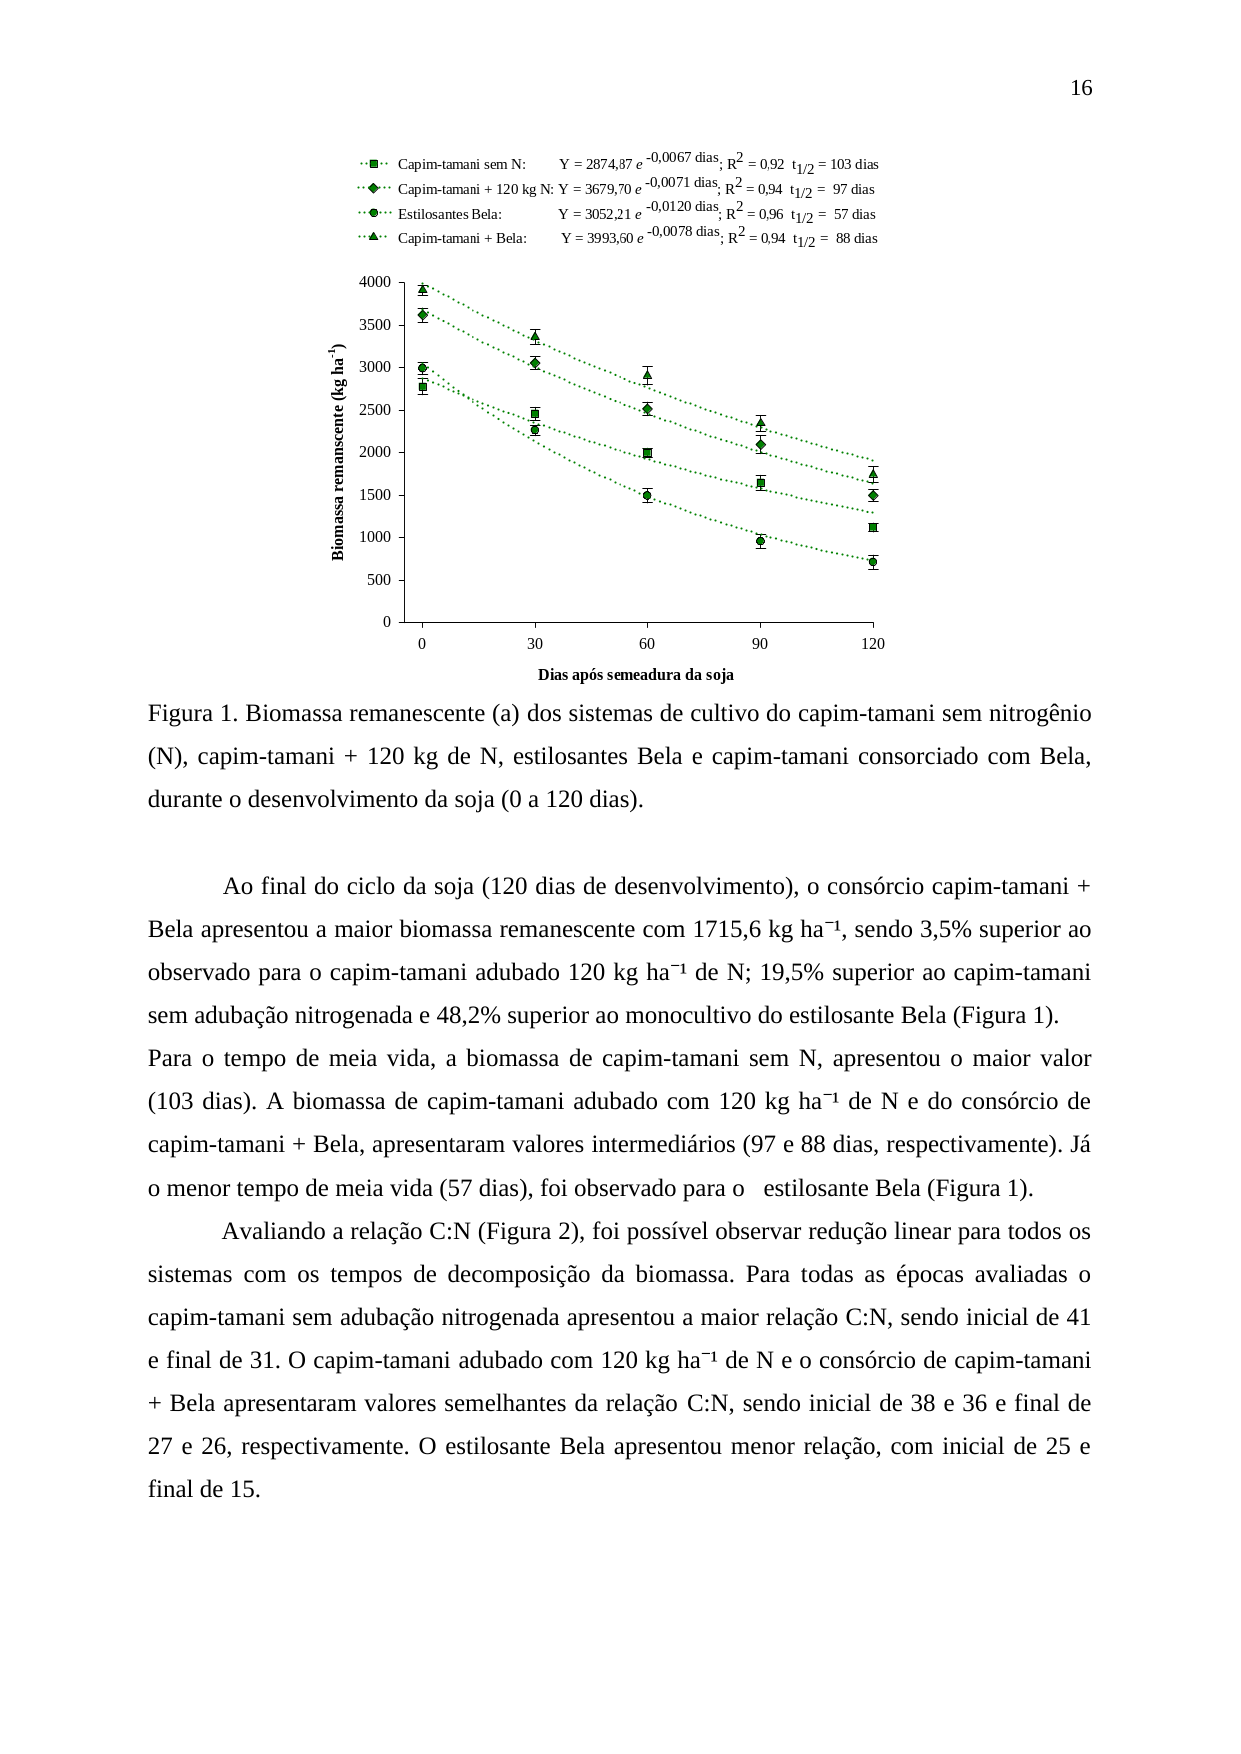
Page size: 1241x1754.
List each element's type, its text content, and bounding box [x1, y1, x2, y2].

text Para o tempo de meia vida, a biomassa de capim-tamani sem N, apresentou o maior valor (103 dias). A biomassa de capim-tamani adubado com 120 kg ha⁻¹ de N e do consórcio de capim-tamani + Bela, apresentaram valores intermediários (97 e 88 dias, respectivamente). Já o menor tempo de meia vida (57 dias), foi observado para o estilosante Bela (Figura 1). [148, 1043, 1092, 1201]
text Ao final do ciclo da soja (120 dias de desenvolvimento), o consórcio capim-tamani + Bela apresentou a maior biomassa remanescente com 1715,6 kg ha⁻¹, sendo 3,5% superior ao observado para o capim-tamani adubado 120 kg ha⁻¹ de N; 19,5% superior ao capim-tamani sem adubação nitrogenada e 48,2% superior ao monocultivo do estilosante Bela (Figura 1). [148, 871, 1092, 1029]
text Avaliando a relação C:N (Figura 2), foi possível observar redução linear para todos os sistemas com os tempos de decomposição da biomassa. Para todas as épocas avaliadas o capim-tamani sem adubação nitrogenada apresentou a maior relação C:N, sendo inicial de 41 e final de 31. O capim-tamani adubado com 120 kg ha⁻¹ de N e o consórcio de capim-tamani + Bela apresentaram valores semelhantes da relação C:N, sendo inicial de 38 e 36 e final de 27 e 26, respectivamente. O estilosante Bela apresentou menor relação, com inicial de 25 e final de 15. [148, 1216, 1092, 1503]
text Figura 1. Biomassa remanescente (a) dos sistemas de cultivo do capim-tamani sem nitrogênio (N), capim-tamani + 120 kg de N, estilosantes Bela e capim-tamani consorciado com Bela, durante o desenvolvimento da soja (0 a 120 dias). [148, 698, 1092, 813]
